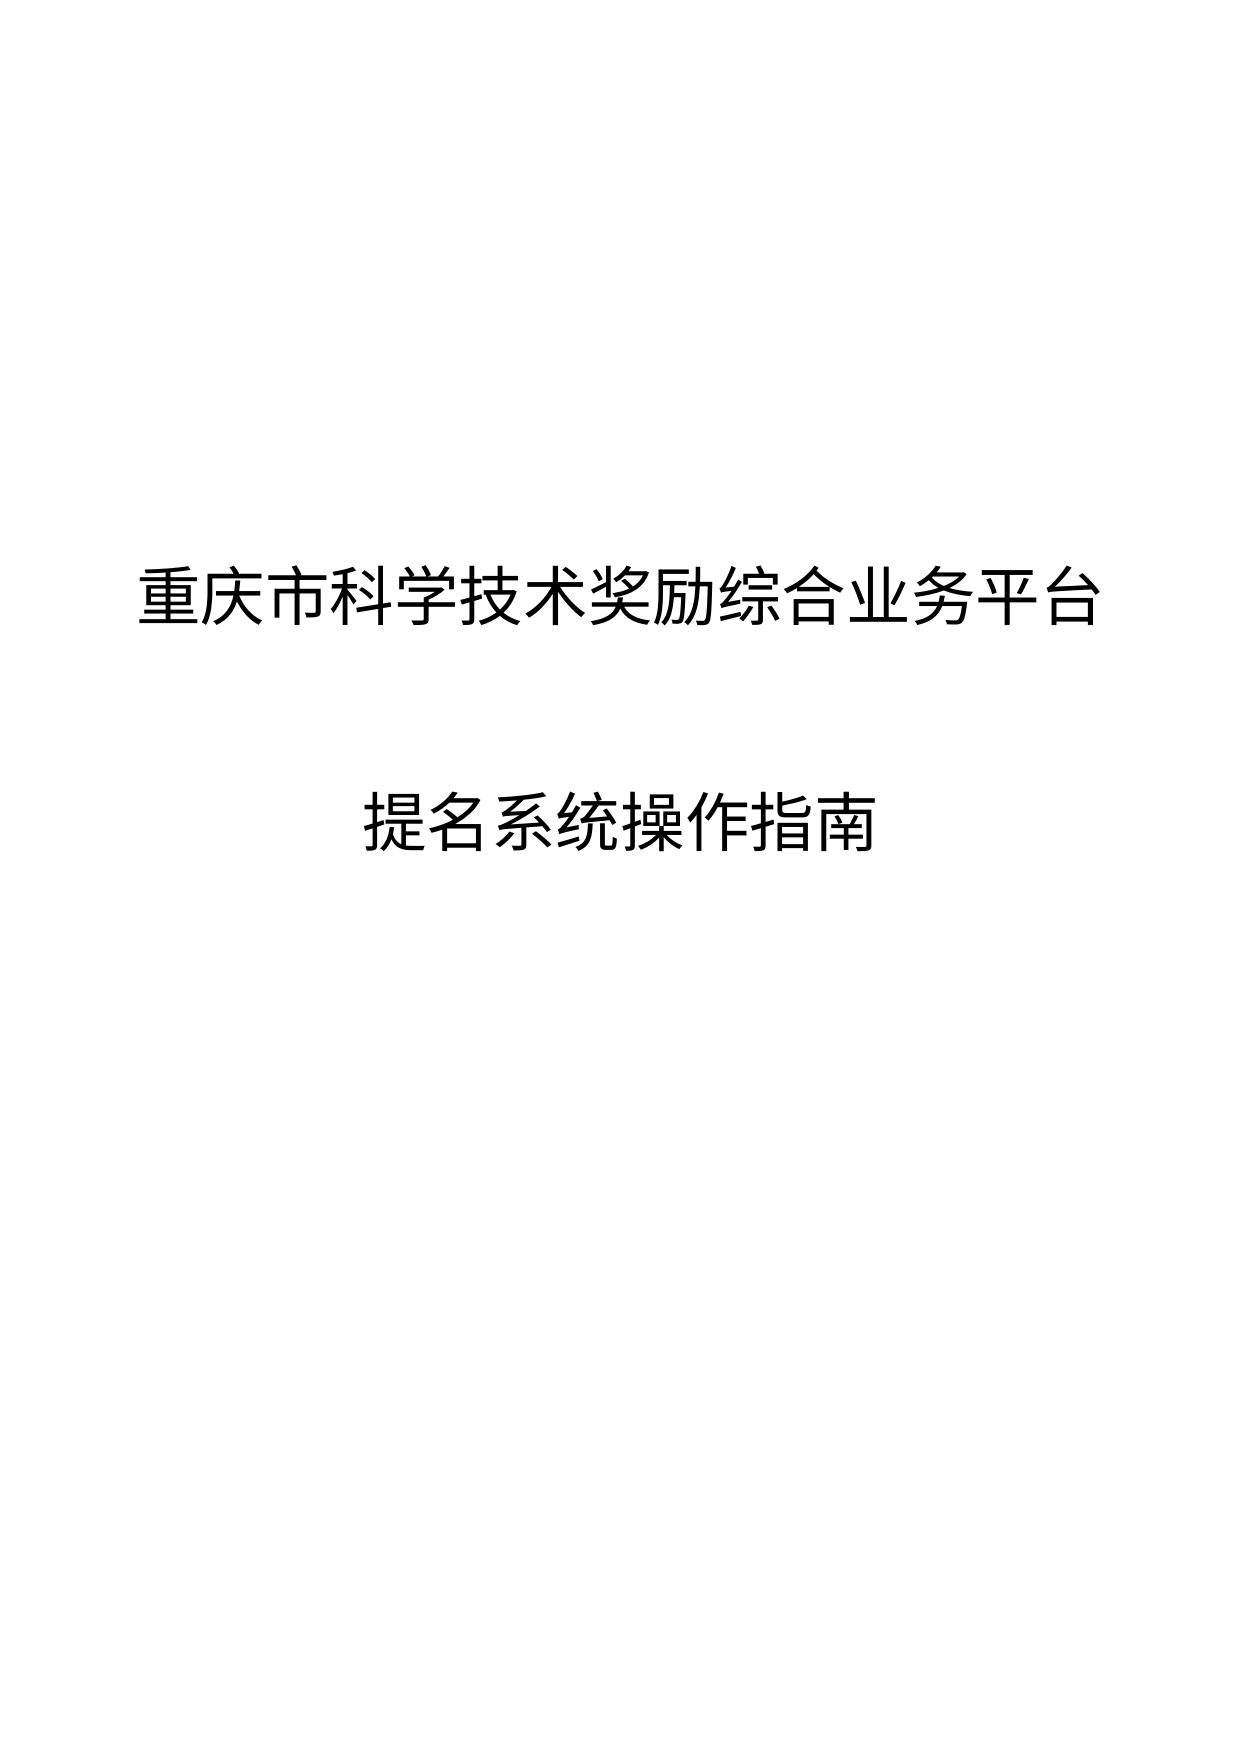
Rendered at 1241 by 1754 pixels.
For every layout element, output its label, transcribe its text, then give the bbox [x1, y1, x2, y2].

text 提名系统操作指南 [112, 770, 1128, 867]
text 重庆市科学技术奖励综合业务平台 [112, 544, 1128, 641]
